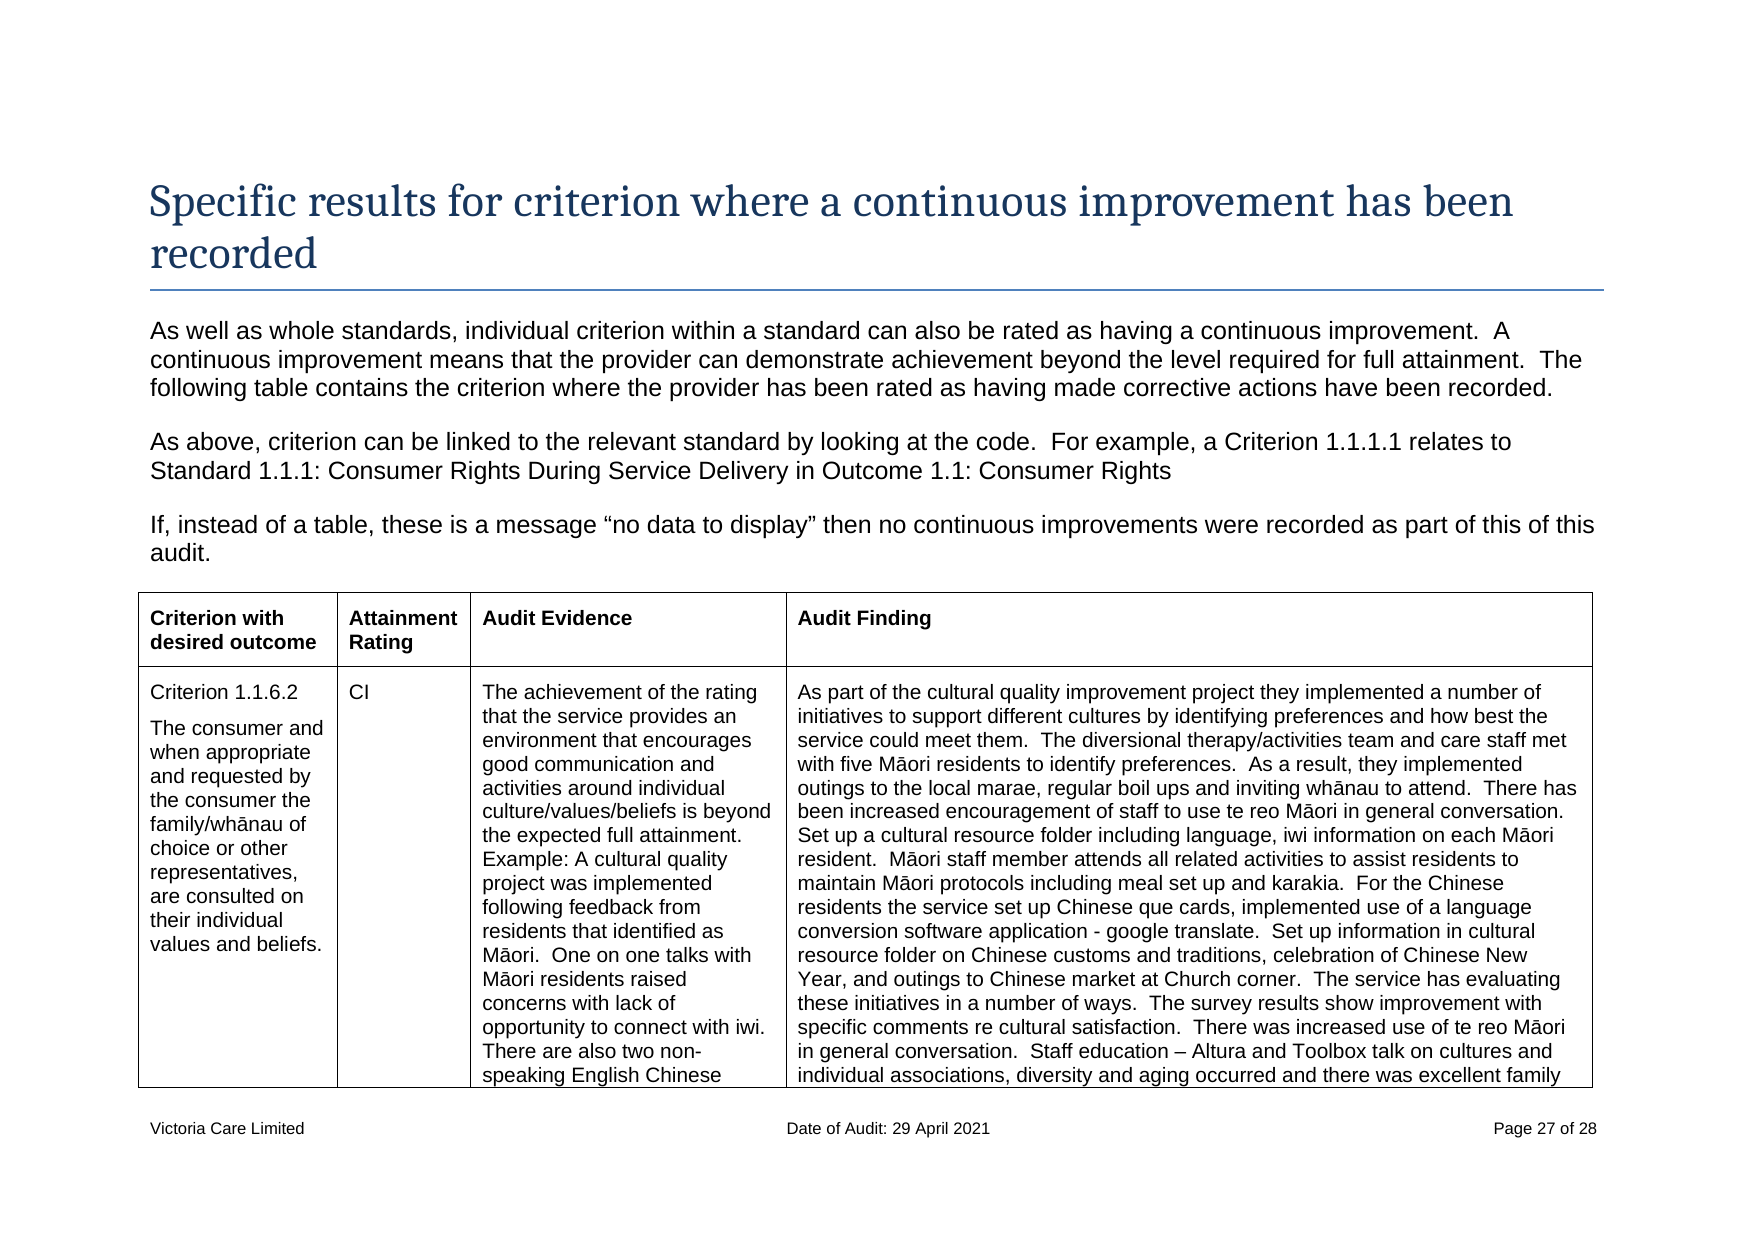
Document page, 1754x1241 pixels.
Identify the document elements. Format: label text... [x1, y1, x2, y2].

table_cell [471, 667, 786, 1087]
text As above, criterion can be linked to the relevant standard by looking at the code. For example, a Criterion 1.1.1.1 relates to Standard 1.1.1: Consumer Rights During Service Delivery in Outcome 1.1: Consumer Rights [150, 427, 1604, 484]
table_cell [139, 667, 337, 1087]
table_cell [787, 667, 1592, 1087]
table_header Audit Evidence [471, 593, 786, 666]
table_cell CI [338, 667, 470, 1087]
table_header Criterion with desired outcome [139, 593, 337, 666]
text If, instead of a table, these is a message “no data to display” then no continuous improvements were recorded as part of this of this audit. [150, 509, 1604, 567]
subtitle Specific results for criterion where a continuous improvement has been recorded [150, 175, 1604, 289]
table_header Audit Finding [787, 593, 1592, 666]
table_header Attainment Rating [338, 593, 470, 666]
text As well as whole standards, individual criterion within a standard can also be rated as having a continuous improvement. A continuous improvement means that the provider can demonstrate achievement beyond the level required for full attainment. The following table contains the criterion where the provider has been rated as having made corrective actions have been recorded. [150, 316, 1604, 402]
